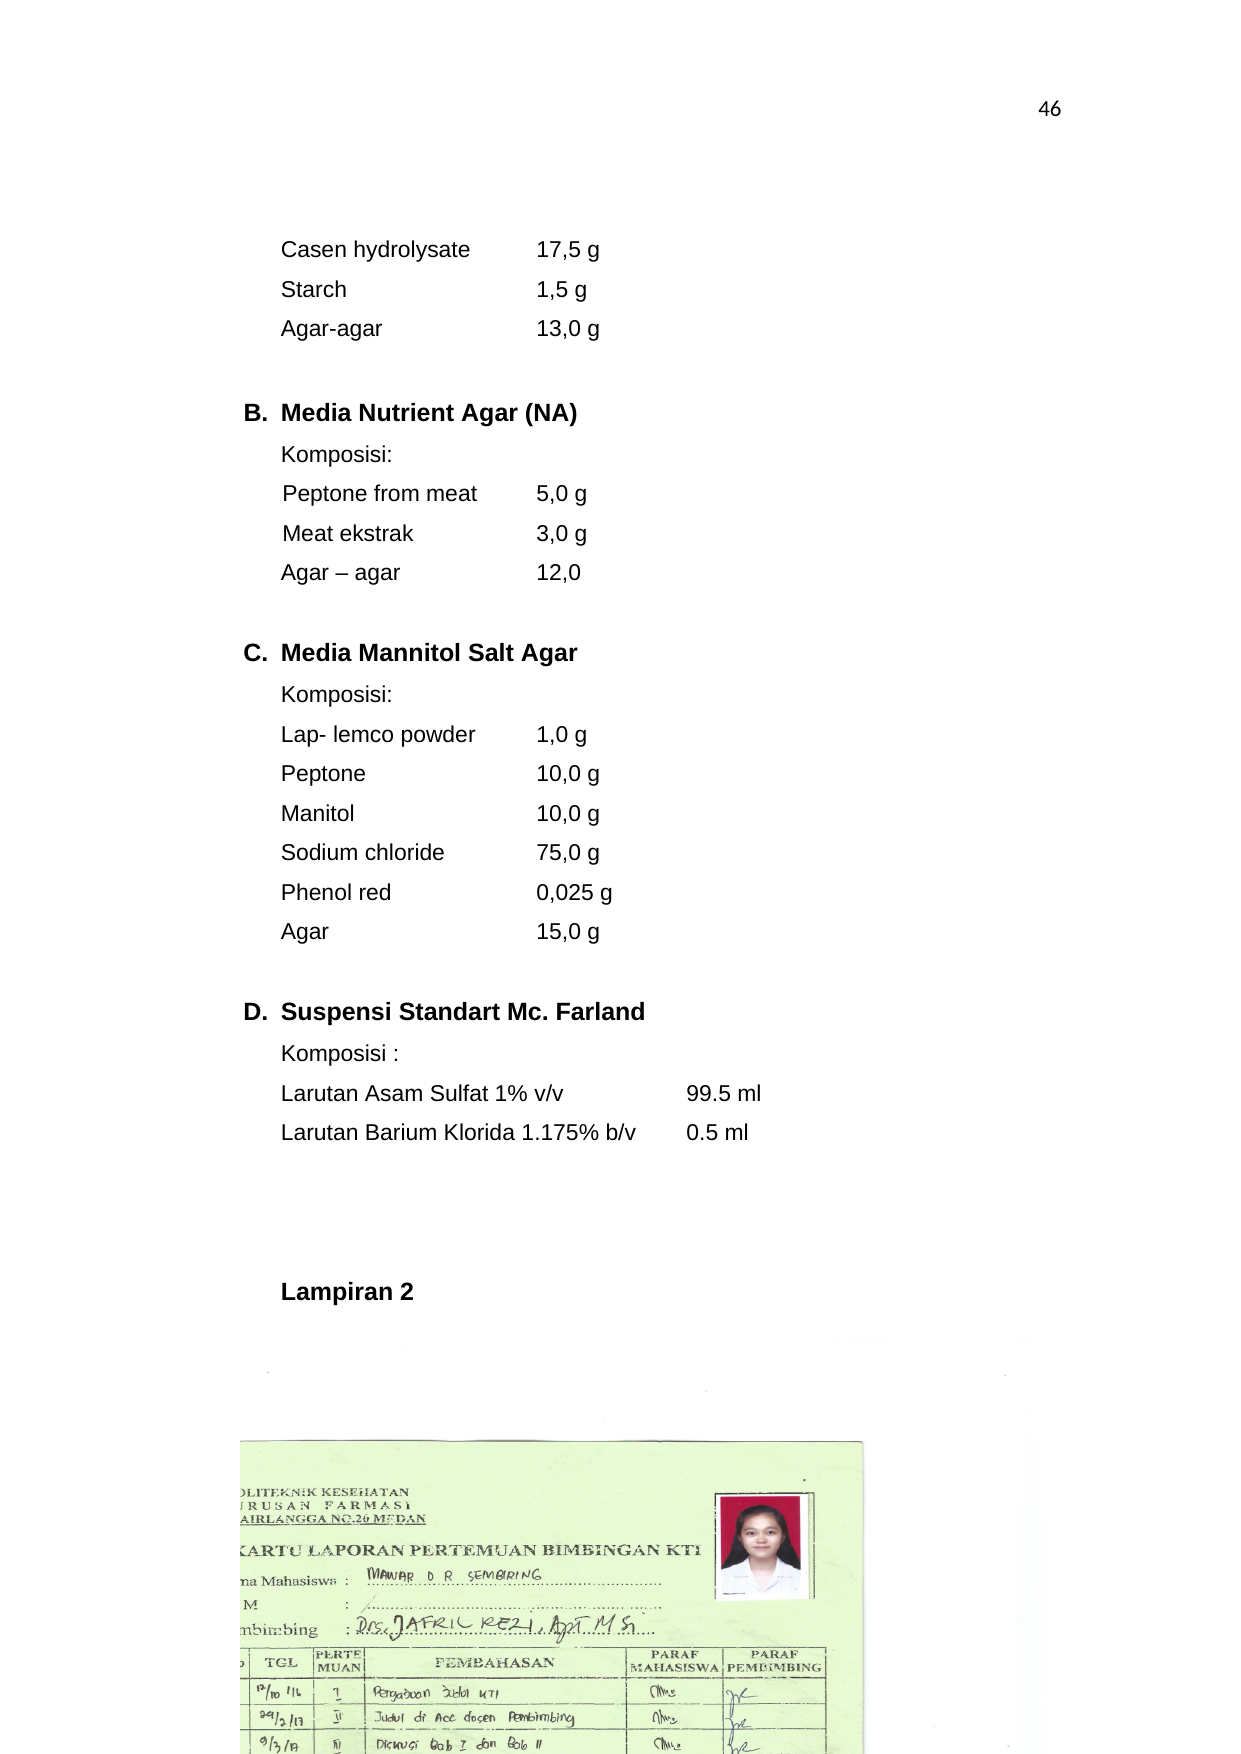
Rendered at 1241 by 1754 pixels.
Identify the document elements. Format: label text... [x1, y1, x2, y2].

text Lampiran 2 [281, 1277, 1063, 1306]
text Agar 15,0 g [281, 918, 1063, 945]
list Suspensi Standart Mc. Farland [243, 997, 1063, 1026]
picture [240, 1336, 1057, 1754]
list Media Mannitol Salt Agar [243, 638, 1063, 667]
text Larutan Barium Klorida 1.175% b/v 0.5 ml [281, 1119, 1063, 1146]
text Manitol 10,0 g [281, 800, 1063, 826]
text Meat ekstrak 3,0 g [236, 520, 827, 546]
text Starch 1,5 g [236, 276, 827, 302]
text Komposisi: [236, 681, 1063, 708]
list Komposisi : [281, 1040, 1063, 1067]
text Peptone 10,0 g [236, 760, 1063, 787]
list Media Nutrient Agar (NA) [243, 398, 1063, 427]
text Larutan Asam Sulfat 1% v/v 99.5 ml [281, 1080, 1063, 1106]
text Phenol red 0,025 g [281, 879, 1063, 905]
text Agar – agar 12,0 [236, 559, 827, 586]
text Casen hydrolysate 17,5 g [281, 236, 827, 263]
text Agar-agar 13,0 g [236, 315, 827, 342]
text Lap- lemco powder 1,0 g [236, 721, 1063, 747]
text Sodium chloride 75,0 g [281, 839, 1063, 866]
list Komposisi: [281, 441, 1063, 467]
list Peptone from meat 5,0 g [282, 480, 827, 507]
